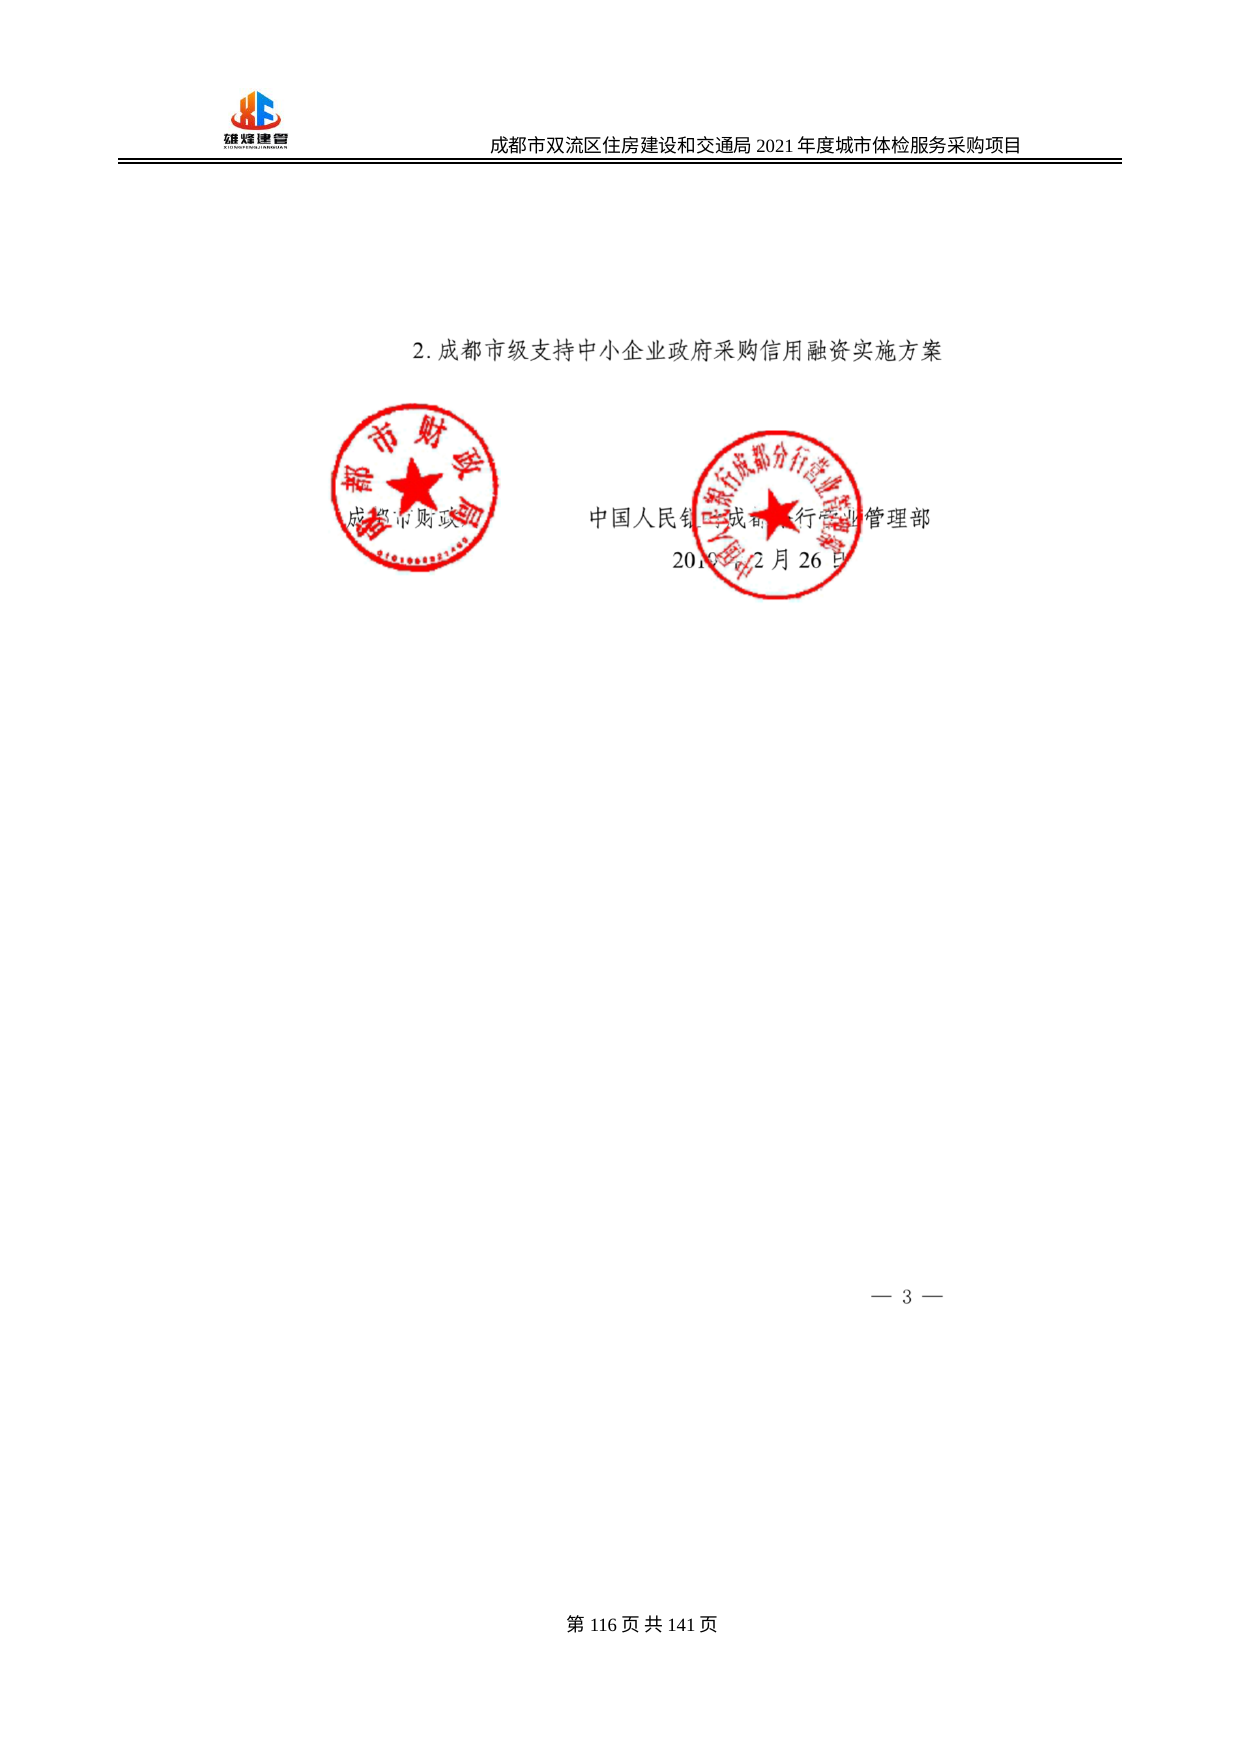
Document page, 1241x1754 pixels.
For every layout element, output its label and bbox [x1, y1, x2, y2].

picture [217, 88, 293, 153]
picture [187, 177, 1053, 1400]
